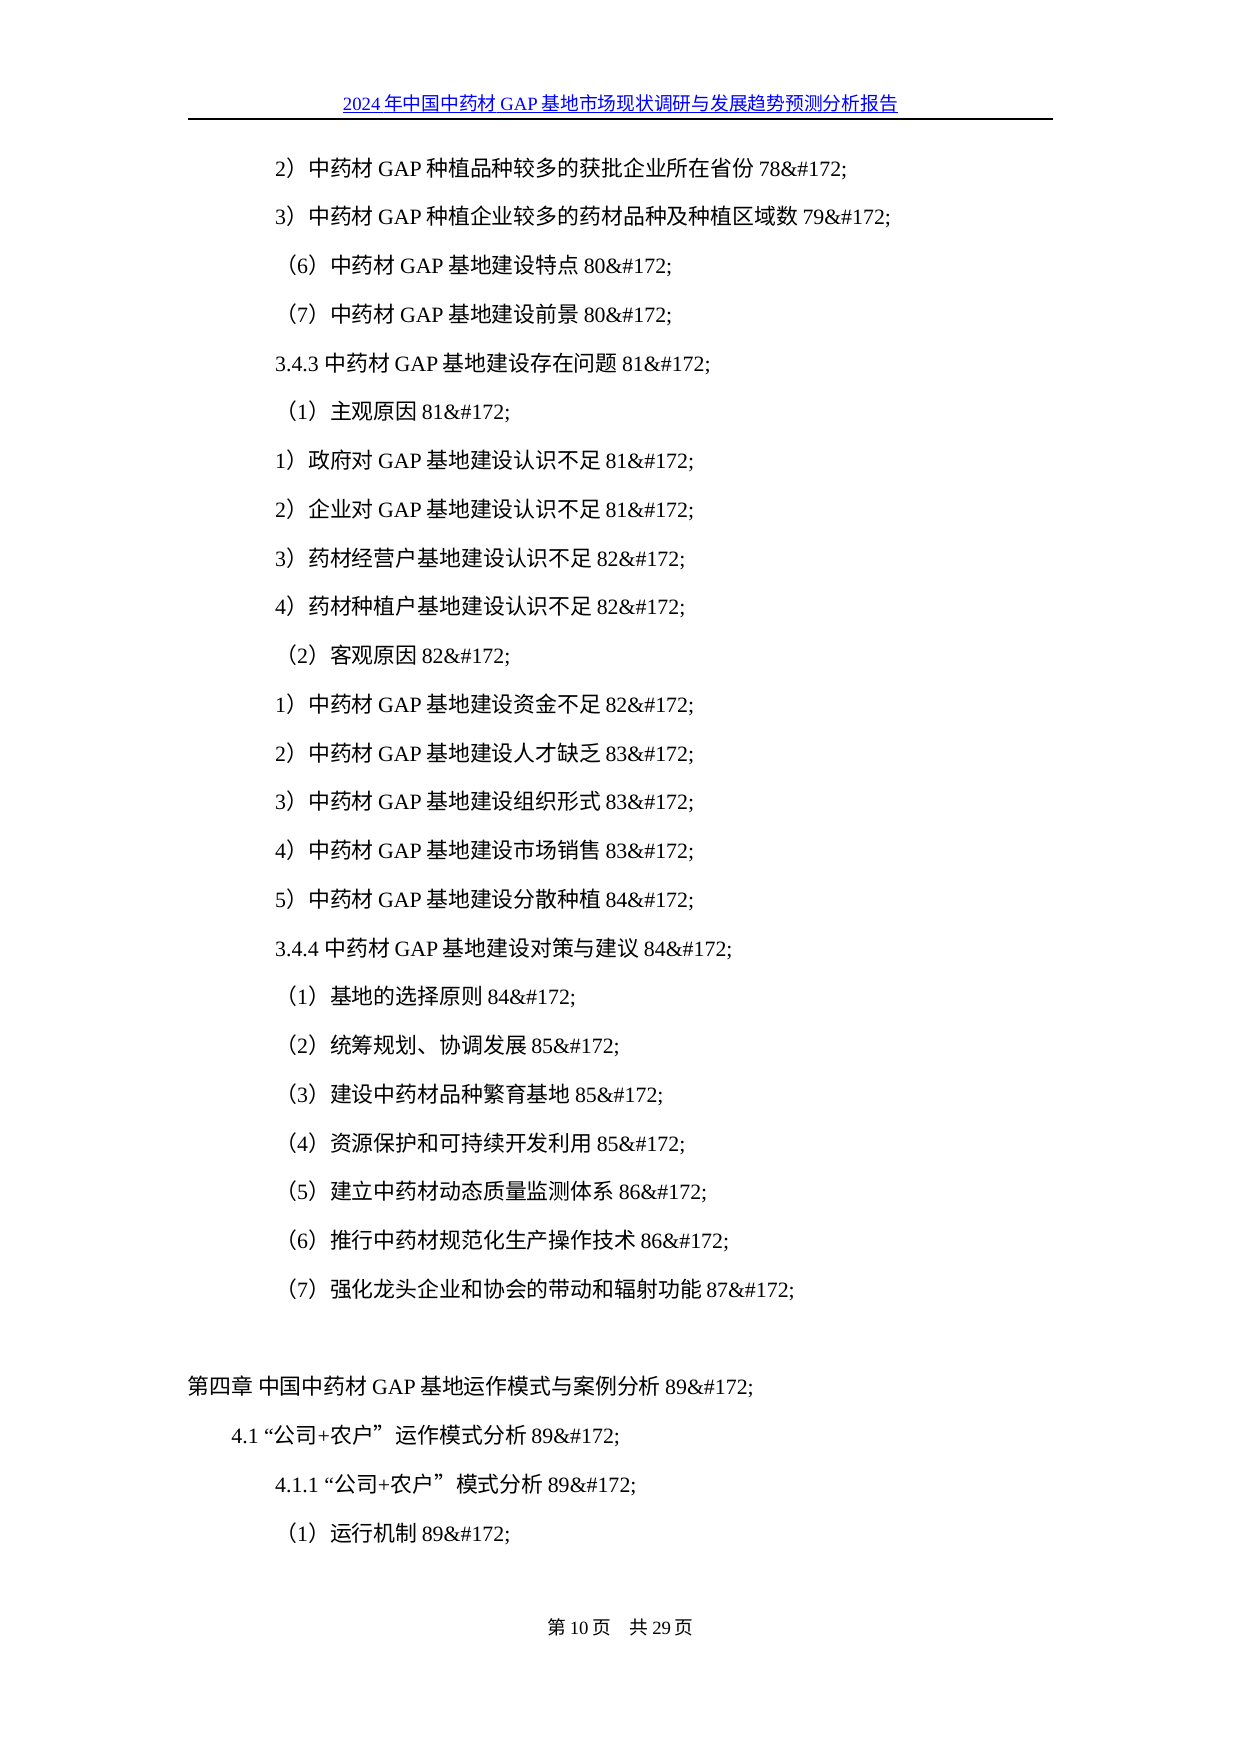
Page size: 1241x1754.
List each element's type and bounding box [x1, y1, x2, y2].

text [187, 150, 1053, 1548]
